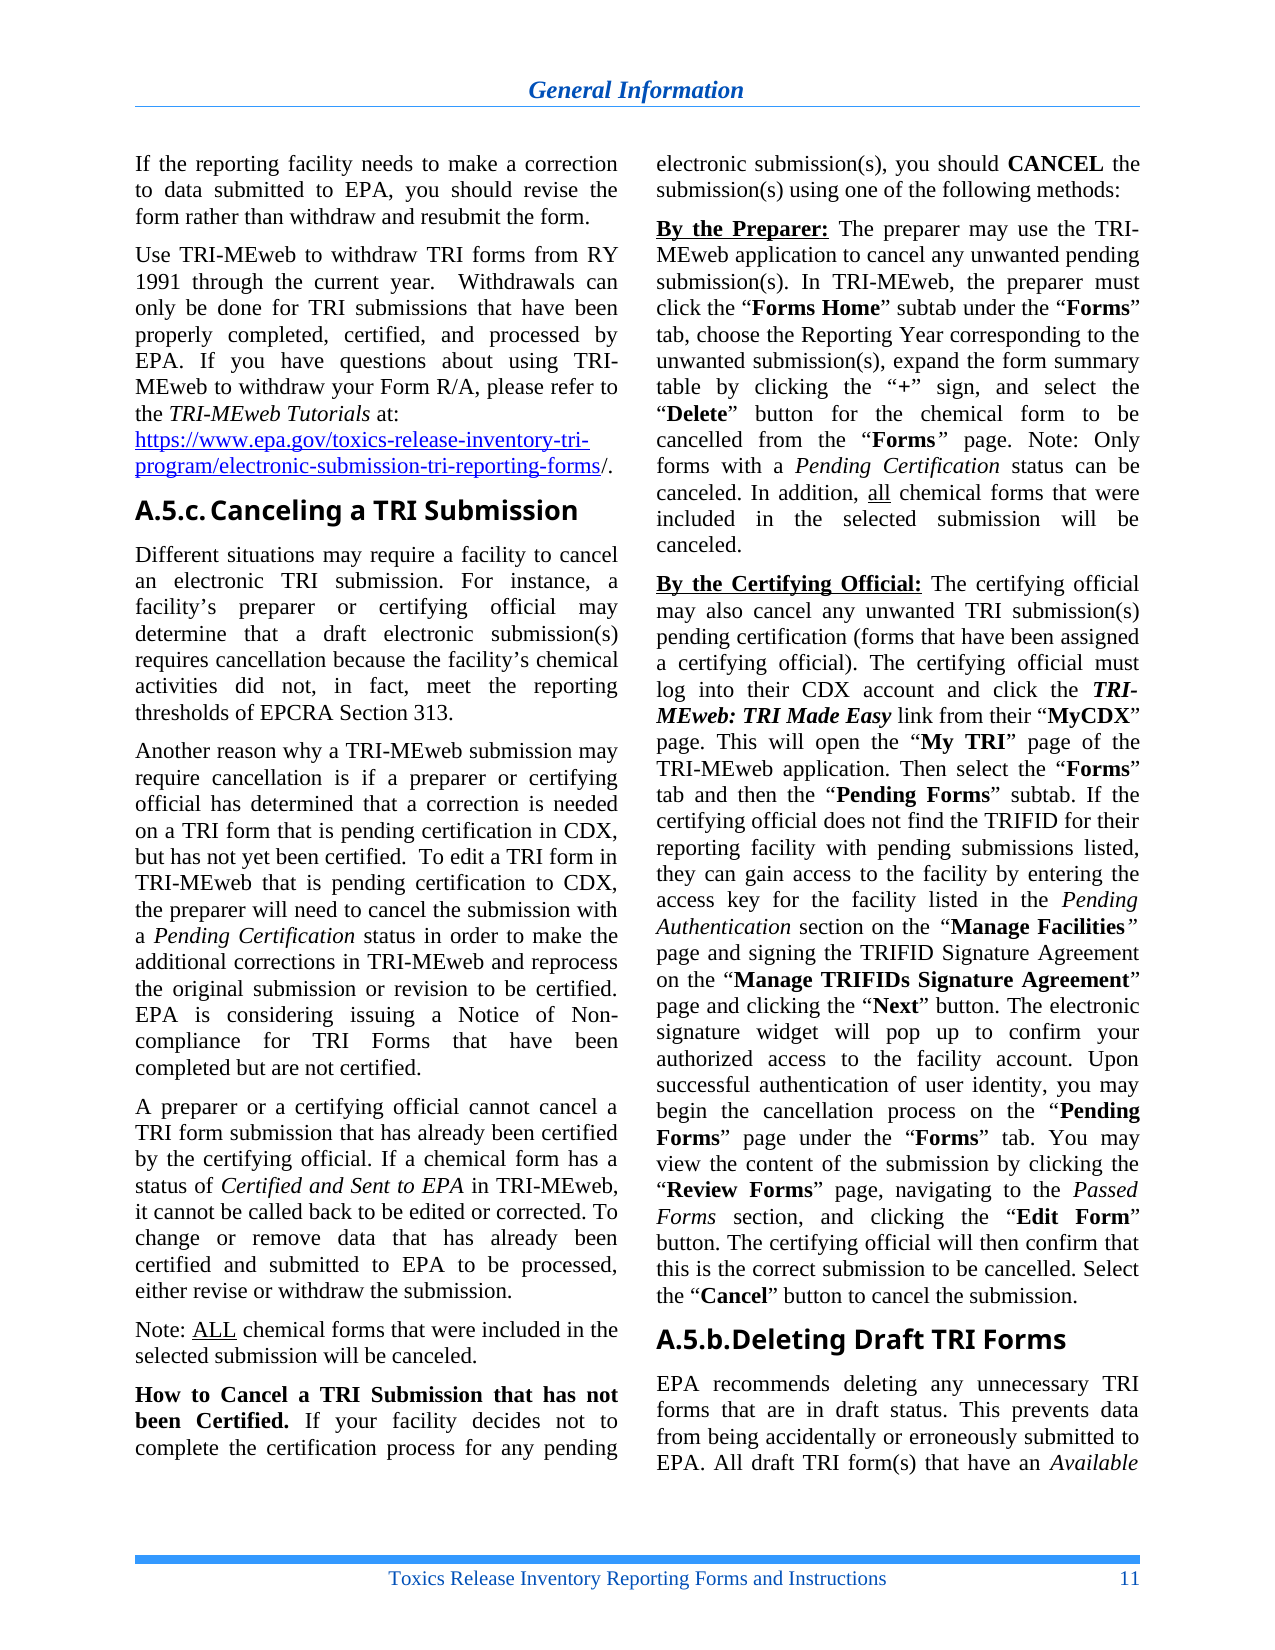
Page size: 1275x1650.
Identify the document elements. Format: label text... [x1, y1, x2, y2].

subtitle A.5.b. Deleting Draft TRI Forms [656, 1321, 1140, 1358]
text A preparer or a certifying official cannot cancel a TRI form submission that has already been certified by the certifying official. If a chemical form has a status of Certified and Sent to EPA in TRI-MEweb, it cannot be called back to be edited or corrected. To change or remove data that has already been certified and submitted to EPA to be processed, either revise or withdraw the submission. [135, 1093, 619, 1303]
text Use TRI-MEweb to withdraw TRI forms from RY 1991 through the current year. Withdrawals can only be done for TRI submissions that have been properly completed, certified, and processed by EPA. If you have questions about using TRI-MEweb to withdraw your Form R/A, please refer to the TRI-MEweb Tutorials at: [135, 242, 619, 426]
text https://www.epa.gov/toxics-release-inventory-tri-program/electronic-submission-tri-reporting-forms/. [135, 426, 619, 479]
text By the Preparer: The preparer may use the TRI-MEweb application to cancel any unwanted pending submission(s). In TRI-MEweb, the preparer must click the “Forms Home” subtab under the “Forms” tab, choose the Reporting Year corresponding to the unwanted submission(s), expand the form summary table by clicking the “+” sign, and select the “Delete” button for the chemical form to be cancelled from the “Forms” page. Note: Only forms with a Pending Certification status can be canceled. In addition, all chemical forms that were included in the selected submission will be canceled. [656, 215, 1140, 558]
text Note: ALL chemical forms that were included in the selected submission will be canceled. [135, 1316, 619, 1369]
text If the reporting facility needs to make a correction to data submitted to EPA, you should revise the form rather than withdraw and resubmit the form. [135, 150, 619, 229]
text How to Cancel a TRI Submission that has not been Certified. If your facility decides not to complete the certification process for any pending electronic submission(s), you should CANCEL the submission(s) using one of the following methods: [656, 150, 1140, 203]
text Another reason why a TRI-MEweb submission may require cancellation is if a preparer or certifying official has determined that a correction is needed on a TRI form that is pending certification in CDX, but has not yet been certified. To edit a TRI form in TRI-MEweb that is pending certification to CDX, the preparer will need to cancel the submission with a Pending Certification status in order to make the additional corrections in TRI-MEweb and reprocess the original submission or revision to be certified. EPA is considering issuing a Notice of Non-compliance for TRI Forms that have been completed but are not certified. [135, 738, 619, 1080]
text How to Cancel a TRI Submission that has not been Certified. If your facility decides not to complete the certification process for any pending electronic submission(s), you should CANCEL the submission(s) using one of the following methods: [135, 1381, 619, 1460]
subtitle A.5.c. Canceling a TRI Submission [135, 491, 619, 528]
text By the Certifying Official: The certifying official may also cancel any unwanted TRI submission(s) pending certification (forms that have been assigned a certifying official). The certifying official must log into their CDX account and click the TRI-MEweb: TRI Made Easy link from their “MyCDX” page. This will open the “My TRI” page of the TRI-MEweb application. Then select the “Forms” tab and then the “Pending Forms” subtab. If the certifying official does not find the TRIFID for their reporting facility with pending submissions listed, they can gain access to the facility by entering the access key for the facility listed in the Pending Authentication section on the “Manage Facilities” page and signing the TRIFID Signature Agreement on the “Manage TRIFIDs Signature Agreement” page and clicking the “Next” button. The electronic signature widget will pop up to confirm your authorized access to the facility account. Upon successful authentication of user identity, you may begin the cancellation process on the “Pending Forms” page under the “Forms” tab. You may view the content of the submission by clicking the “Review Forms” page, navigating to the Passed Forms section, and clicking the “Edit Form” button. The certifying official will then confirm that this is the correct submission to be cancelled. Select the “Cancel” button to cancel the submission. [656, 570, 1140, 1308]
text Different situations may require a facility to cancel an electronic TRI submission. For instance, a facility’s preparer or certifying official may determine that a draft electronic submission(s) requires cancellation because the facility’s chemical activities did not, in fact, meet the reporting thresholds of EPCRA Section 313. [135, 541, 619, 725]
